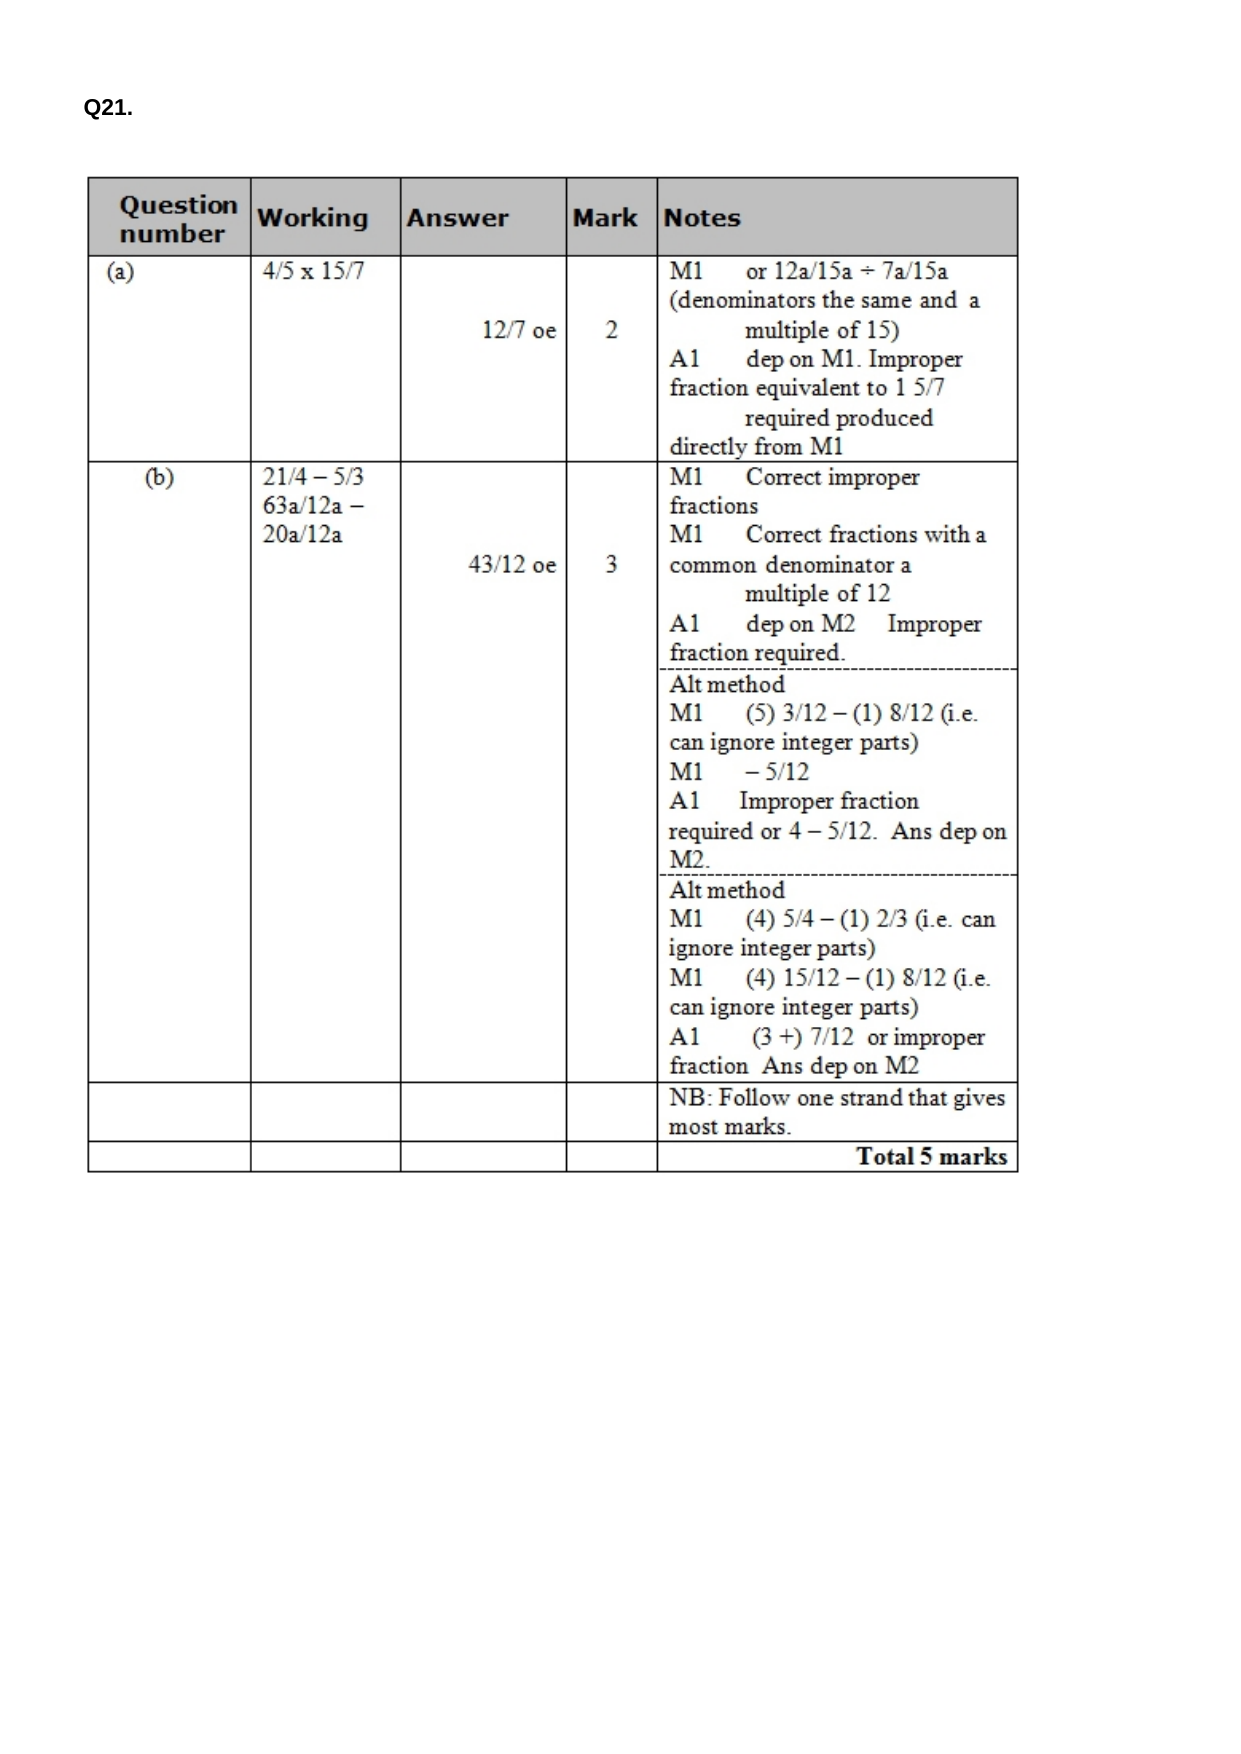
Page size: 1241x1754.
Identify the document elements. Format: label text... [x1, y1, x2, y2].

picture [83, 174, 1022, 1176]
text Q21. [83, 94, 1157, 148]
